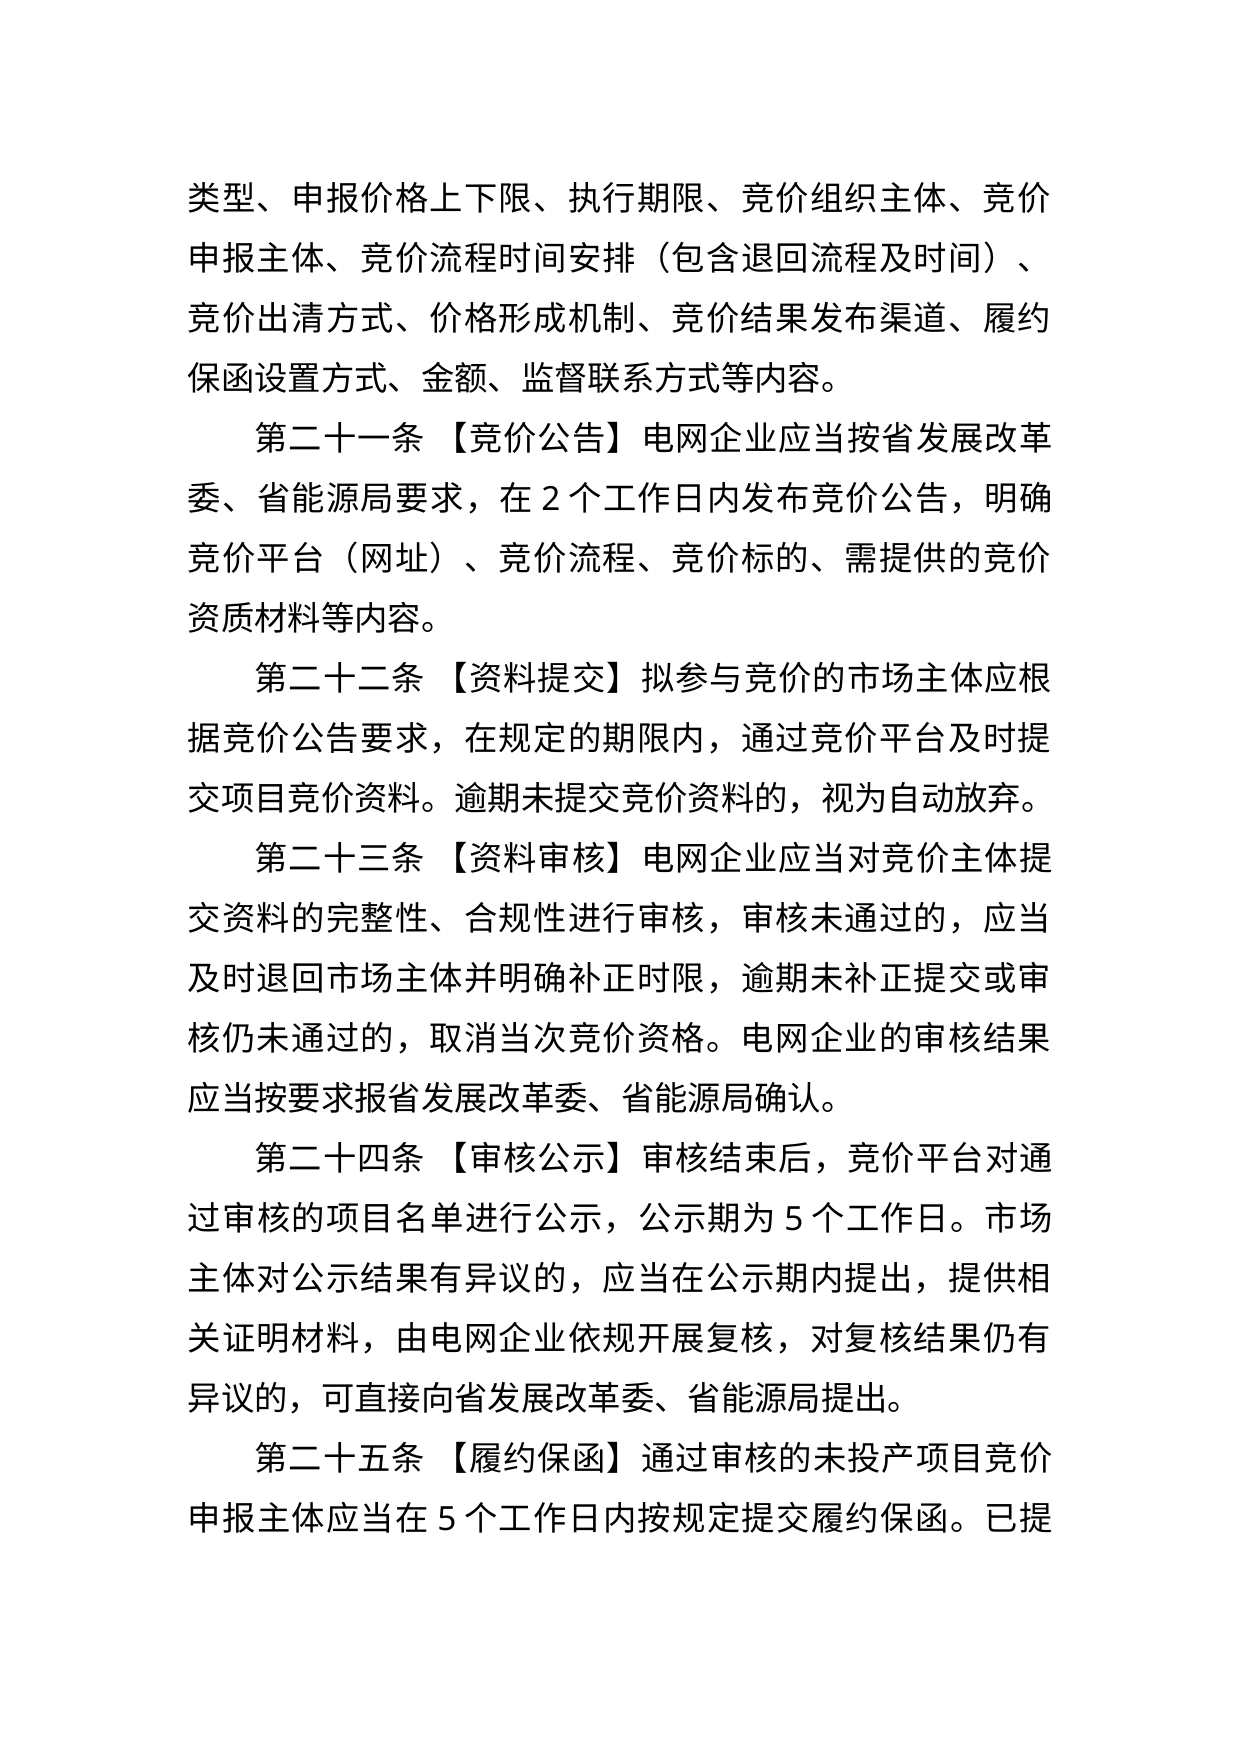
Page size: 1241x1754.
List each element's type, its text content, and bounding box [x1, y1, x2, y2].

text 第二十一条 【竞价公告】电网企业应当按省发展改革委、省能源局要求，在2个工作日内发布竞价公告，明确竞价平台（网址）、竞价流程、竞价标的、需提供的竞价资质材料等内容。 [187, 402, 1053, 642]
text 第二十三条 【资料审核】电网企业应当对竞价主体提交资料的完整性、合规性进行审核，审核未通过的，应当及时退回市场主体并明确补正时限，逾期未补正提交或审核仍未通过的，取消当次竞价资格。电网企业的审核结果应当按要求报省发展改革委、省能源局确认。 [187, 822, 1053, 1122]
text 第二十四条 【审核公示】审核结束后，竞价平台对通过审核的项目名单进行公示，公示期为5个工作日。市场主体对公示结果有异议的，应当在公示期内提出，提供相关证明材料，由电网企业依规开展复核，对复核结果仍有异议的，可直接向省发展改革委、省能源局提出。 [187, 1122, 1053, 1422]
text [187, 162, 1053, 402]
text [187, 1422, 1053, 1542]
text 第二十二条 【资料提交】拟参与竞价的市场主体应根据竞价公告要求，在规定的期限内，通过竞价平台及时提交项目竞价资料。逾期未提交竞价资料的，视为自动放弃。 [187, 642, 1053, 822]
